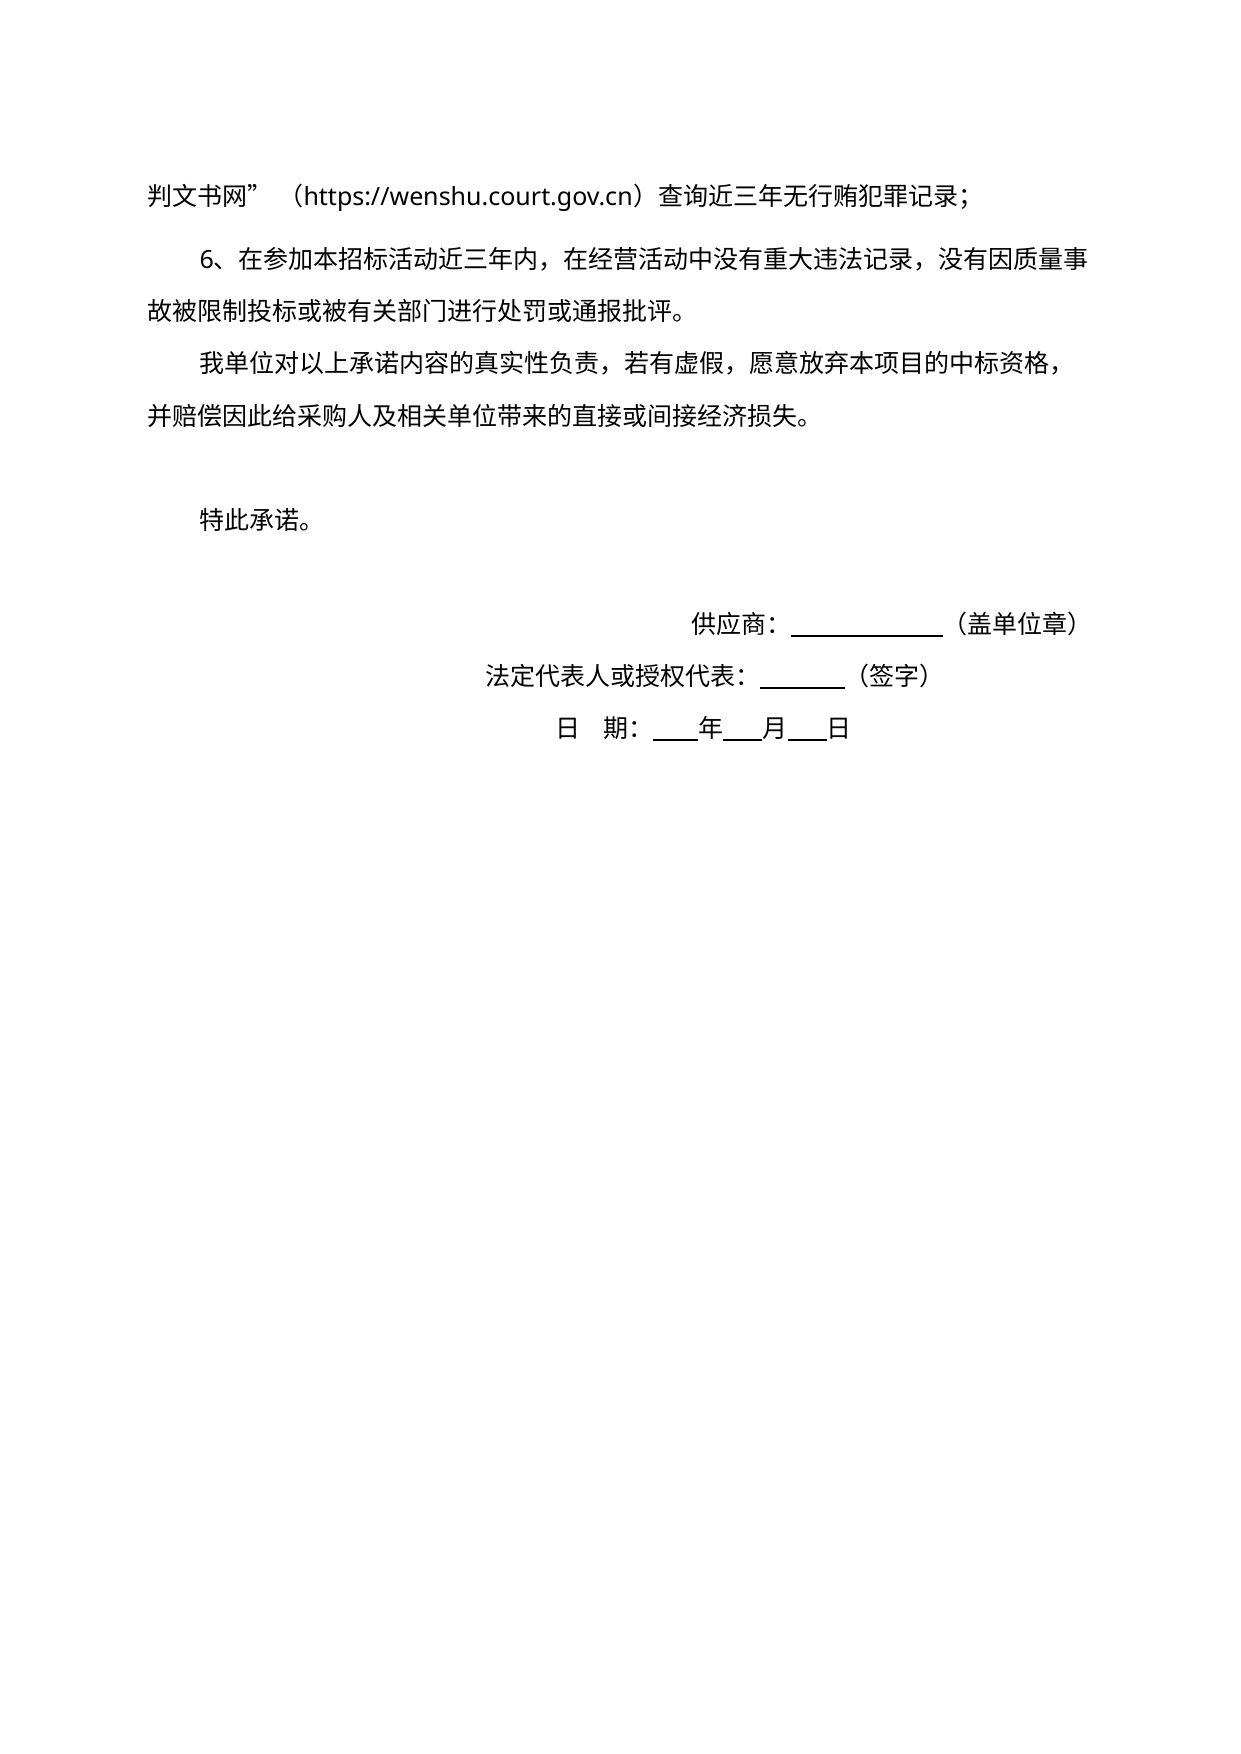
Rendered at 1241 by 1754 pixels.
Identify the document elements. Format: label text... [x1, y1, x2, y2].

text 特此承诺。 [148, 487, 1092, 539]
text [148, 162, 1092, 227]
text 供应商： （盖单位章） [185, 592, 1092, 644]
text 6、在参加本招标活动近三年内，在经营活动中没有重大违法记录，没有因质量事故被限制投标或被有关部门进行处罚或通报批评。 [148, 227, 1092, 331]
text 我单位对以上承诺内容的真实性负责，若有虚假，愿意放弃本项目的中标资格，并赔偿因此给采购人及相关单位带来的直接或间接经济损失。 [148, 331, 1092, 435]
text 法定代表人或授权代表： （签字） [148, 644, 1092, 696]
text 日 期： 年 月 日 [218, 696, 1092, 748]
